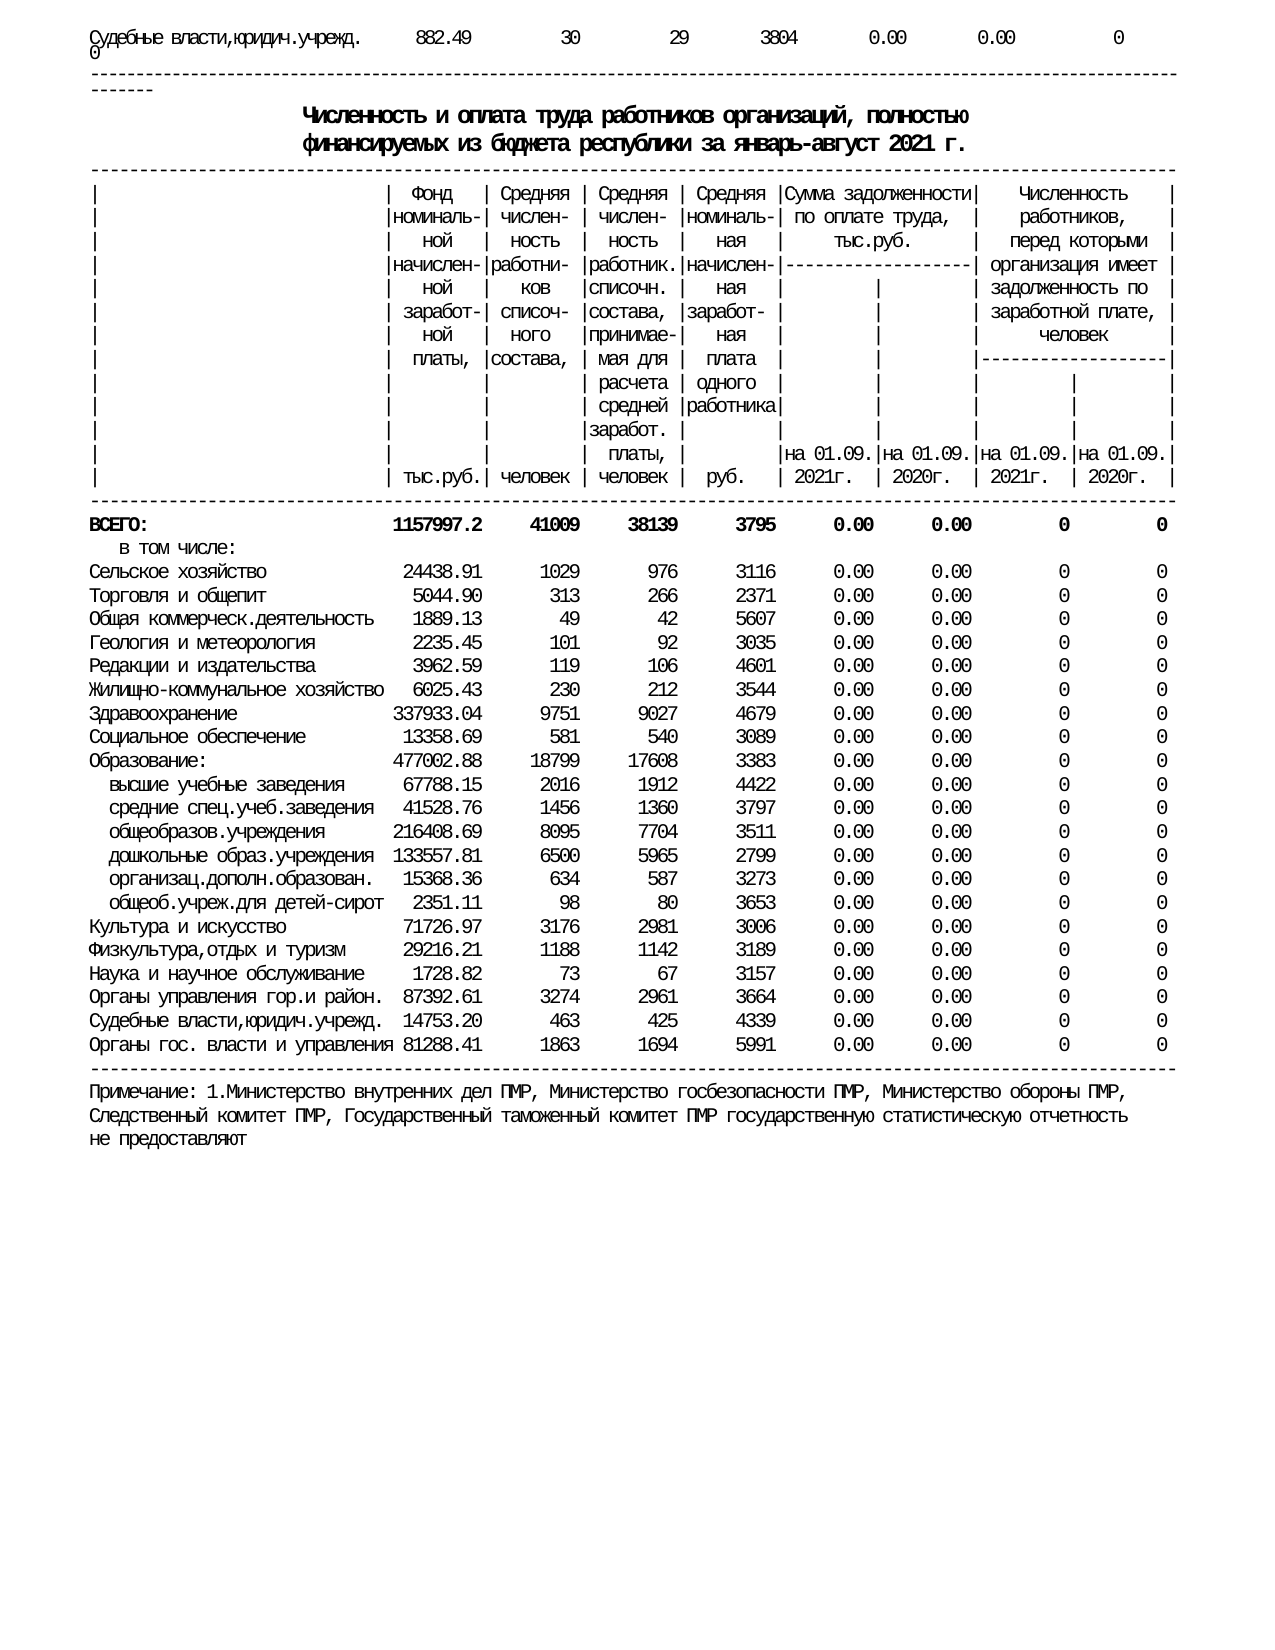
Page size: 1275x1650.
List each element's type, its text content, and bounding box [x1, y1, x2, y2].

text Геология и метеорология 2235.45 101 92 3035 0.00 0.00 0 0 [89, 632, 1186, 656]
text | | | | платы, | |на 01.09.|на 01.09.|на 01.09.|на 01.09.| [89, 443, 1186, 466]
text Наука и научное обслуживание 1728.82 73 67 3157 0.00 0.00 0 0 [89, 963, 1186, 987]
text Органы управления гор.и район. 87392.61 3274 2961 3664 0.00 0.00 0 0 [89, 987, 1186, 1010]
text Органы гос. власти и управления 81288.41 1863 1694 5991 0.00 0.00 0 0 [89, 1034, 1186, 1057]
text | | тыс.руб.| человек | человек | руб. | 2021г. | 2020г. | 2021г. | 2020г. | [89, 466, 1186, 490]
text Судебные власти,юридич.учрежд. 14753.20 463 425 4339 0.00 0.00 0 0 [89, 1010, 1186, 1034]
text ВСЕГО: 1157997.2 41009 38139 3795 0.00 0.00 0 0 [89, 514, 1186, 537]
text | | | | расчета | одного | | | | | [89, 372, 1186, 395]
text | | заработ-| списоч- |состава, |заработ- | | | заработной плате, | [89, 301, 1186, 324]
text средние спец.учеб.заведения 41528.76 1456 1360 3797 0.00 0.00 0 0 [89, 797, 1186, 821]
text | |начислен-|работни- |работник.|начислен-|-------------------| организация имеет | [89, 253, 1186, 277]
text | | ной | ного |принимае-| ная | | | человек | [89, 324, 1186, 348]
text Торговля и общепит 5044.90 313 266 2371 0.00 0.00 0 0 [89, 584, 1186, 608]
text --------------------------------------------------------------------------------------------------------------- [89, 1057, 1186, 1081]
text ------------------------------------------------------------------------------------------------------------------------------- [89, 66, 1186, 102]
text Примечание: 1.Министерство внутренних дел ПМР, Министерство госбезопасности ПМР, Министерство обороны ПМР, [89, 1081, 1186, 1105]
text | | ной | ков |списочн. | ная | | | задолженность по | [89, 277, 1186, 301]
text высшие учебные заведения 67788.15 2016 1912 4422 0.00 0.00 0 0 [89, 774, 1186, 797]
text Следственный комитет ПМР, Государственный таможенный комитет ПМР государственную статистическую отчетность [89, 1105, 1186, 1128]
text не предоставляют [89, 1128, 1186, 1152]
text общеоб.учреж.для детей-сирот 2351.11 98 80 3653 0.00 0.00 0 0 [89, 892, 1186, 916]
text Образование: 477002.88 18799 17608 3383 0.00 0.00 0 0 [89, 750, 1186, 774]
text Физкультура,отдых и туризм 29216.21 1188 1142 3189 0.00 0.00 0 0 [89, 939, 1186, 963]
text Редакции и издательства 3962.59 119 106 4601 0.00 0.00 0 0 [89, 656, 1186, 679]
text Социальное обеспечение 13358.69 581 540 3089 0.00 0.00 0 0 [89, 726, 1186, 750]
text | | | | средней |работника| | | | | [89, 395, 1186, 419]
text Общая коммерческ.деятельность 1889.13 49 42 5607 0.00 0.00 0 0 [89, 608, 1186, 632]
text организац.дополн.образован. 15368.36 634 587 3273 0.00 0.00 0 0 [89, 868, 1186, 892]
text Сельское хозяйство 24438.91 1029 976 3116 0.00 0.00 0 0 [89, 561, 1186, 584]
text общеобразов.учреждения 216408.69 8095 7704 3511 0.00 0.00 0 0 [89, 821, 1186, 845]
text | | платы, |состава, | мая для | плата | | |-------------------| [89, 348, 1186, 372]
text финансируемых из бюджета республики за январь-август 2021 г. [89, 131, 1186, 159]
text Судебные власти,юридич.учрежд. 882.49 30 29 3804 0.00 0.00 0 0 [89, 29, 1186, 66]
text | | | |заработ. | | | | | | [89, 419, 1186, 443]
text Здравоохранение 337933.04 9751 9027 4679 0.00 0.00 0 0 [89, 703, 1186, 726]
text | | Фонд | Средняя | Средняя | Средняя |Сумма задолженности| Численность | [89, 183, 1186, 206]
text | |номиналь-| числен- | числен- |номиналь-| по оплате труда, | работников, | [89, 206, 1186, 230]
text Культура и искусство 71726.97 3176 2981 3006 0.00 0.00 0 0 [89, 916, 1186, 939]
text дошкольные образ.учреждения 133557.81 6500 5965 2799 0.00 0.00 0 0 [89, 845, 1186, 868]
text Жилищно-коммунальное хозяйство 6025.43 230 212 3544 0.00 0.00 0 0 [89, 679, 1186, 703]
text в том числе: [89, 537, 1186, 561]
text --------------------------------------------------------------------------------------------------------------- [89, 159, 1186, 183]
text --------------------------------------------------------------------------------------------------------------- [89, 490, 1186, 514]
text | | ной | ность | ность | ная | тыс.руб. | перед которыми | [89, 230, 1186, 253]
text Численность и оплата труда работников организаций, полностью [89, 102, 1186, 131]
